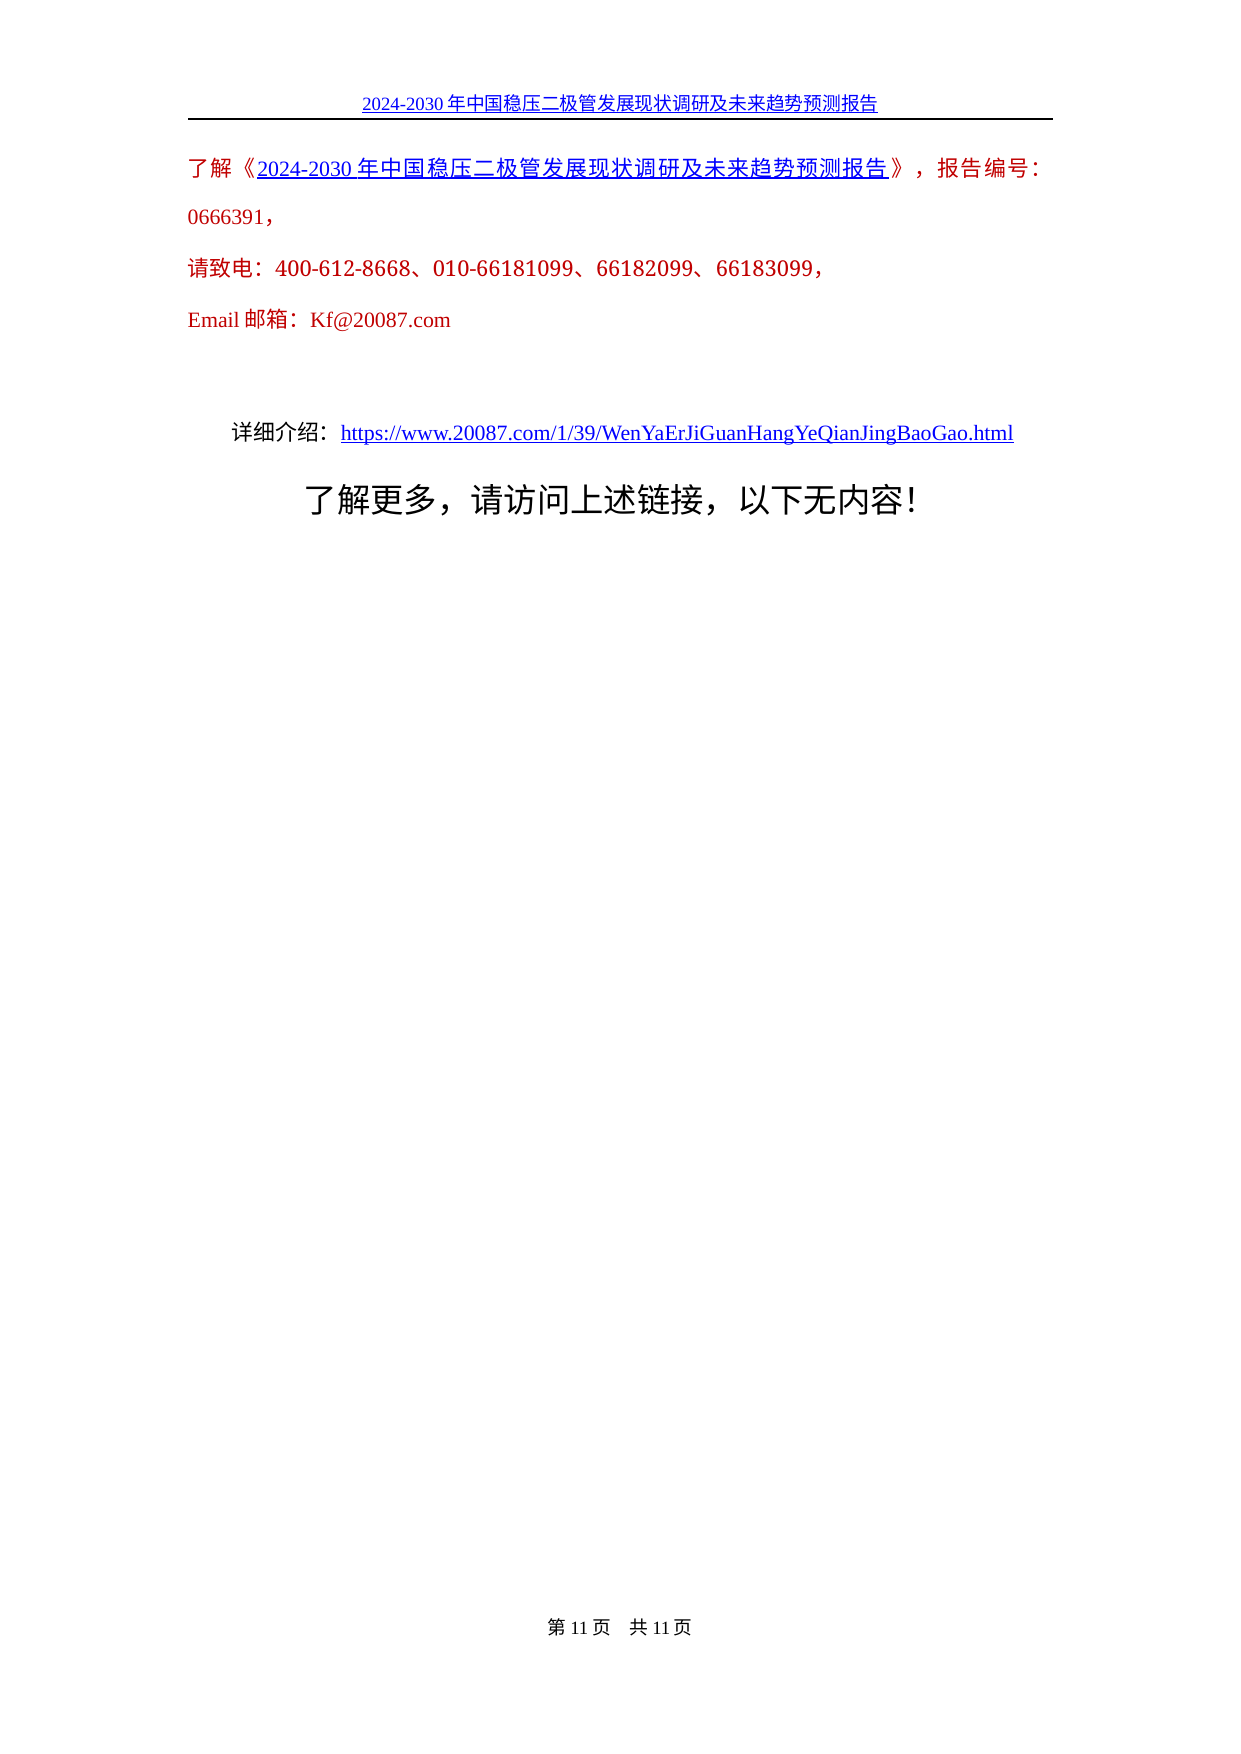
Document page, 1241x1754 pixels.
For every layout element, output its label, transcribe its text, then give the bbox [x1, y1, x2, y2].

text 请致电：400-612-8668、010-66181099、66182099、66183099， [187, 251, 1053, 283]
text Email邮箱：Kf@20087.com [187, 302, 1053, 334]
title 了解更多，请访问上述链接，以下无内容！ [187, 465, 1053, 530]
text 了解《2024-2030年中国稳压二极管发展现状调研及未来趋势预测报告》，报告编号：0666391， [187, 150, 1053, 231]
text 详细介绍：https://www.20087.com/1/39/WenYaErJiGuanHangYeQianJingBaoGao.html [187, 415, 1053, 447]
